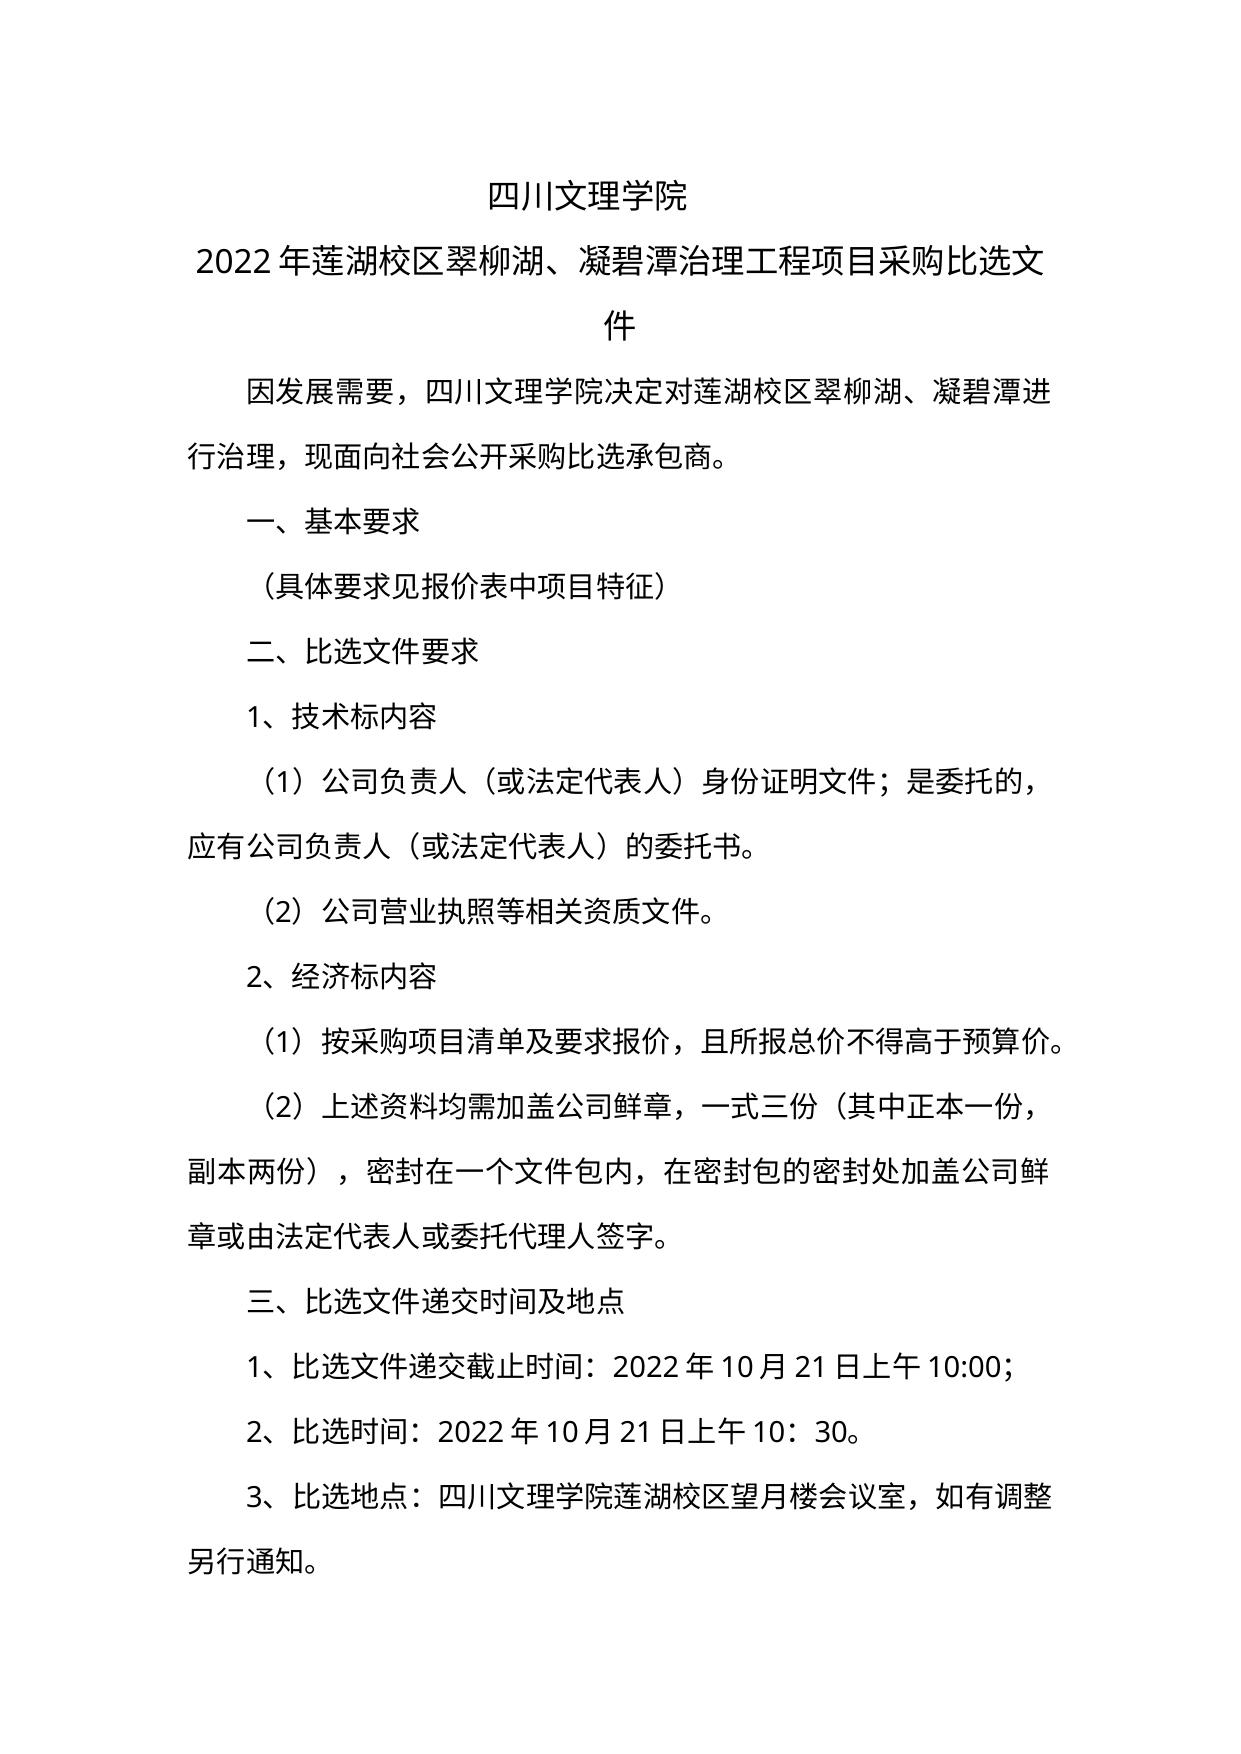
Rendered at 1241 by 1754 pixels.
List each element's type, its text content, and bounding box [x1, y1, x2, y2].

text 四川文理学院 [187, 162, 1053, 227]
text 3、比选地点：四川文理学院莲湖校区望月楼会议室，如有调整另行通知。 [187, 1462, 1053, 1592]
text 2022年莲湖校区翠柳湖、凝碧潭治理工程项目采购比选文件 [187, 227, 1053, 357]
text 2、比选时间：2022年10月21日上午10：30。 [187, 1397, 1053, 1462]
text （2）公司营业执照等相关资质文件。 [187, 877, 1053, 942]
text 三、比选文件递交时间及地点 [187, 1267, 1053, 1332]
text （1）公司负责人（或法定代表人）身份证明文件；是委托的，应有公司负责人（或法定代表人）的委托书。 [187, 747, 1053, 877]
text （1）按采购项目清单及要求报价，且所报总价不得高于预算价。 [187, 1007, 1053, 1072]
text 1、技术标内容 [187, 682, 1053, 747]
text 因发展需要，四川文理学院决定对莲湖校区翠柳湖、凝碧潭进行治理，现面向社会公开采购比选承包商。 [187, 357, 1053, 487]
text （2）上述资料均需加盖公司鲜章，一式三份（其中正本一份，副本两份），密封在一个文件包内，在密封包的密封处加盖公司鲜章或由法定代表人或委托代理人签字。 [187, 1072, 1053, 1267]
text 二、比选文件要求 [187, 617, 1053, 682]
text 一、基本要求 [187, 487, 1053, 552]
text 1、比选文件递交截止时间：2022年10月21日上午10:00； [187, 1332, 1053, 1397]
text （具体要求见报价表中项目特征） [187, 552, 1053, 617]
text 2、经济标内容 [187, 942, 1053, 1007]
